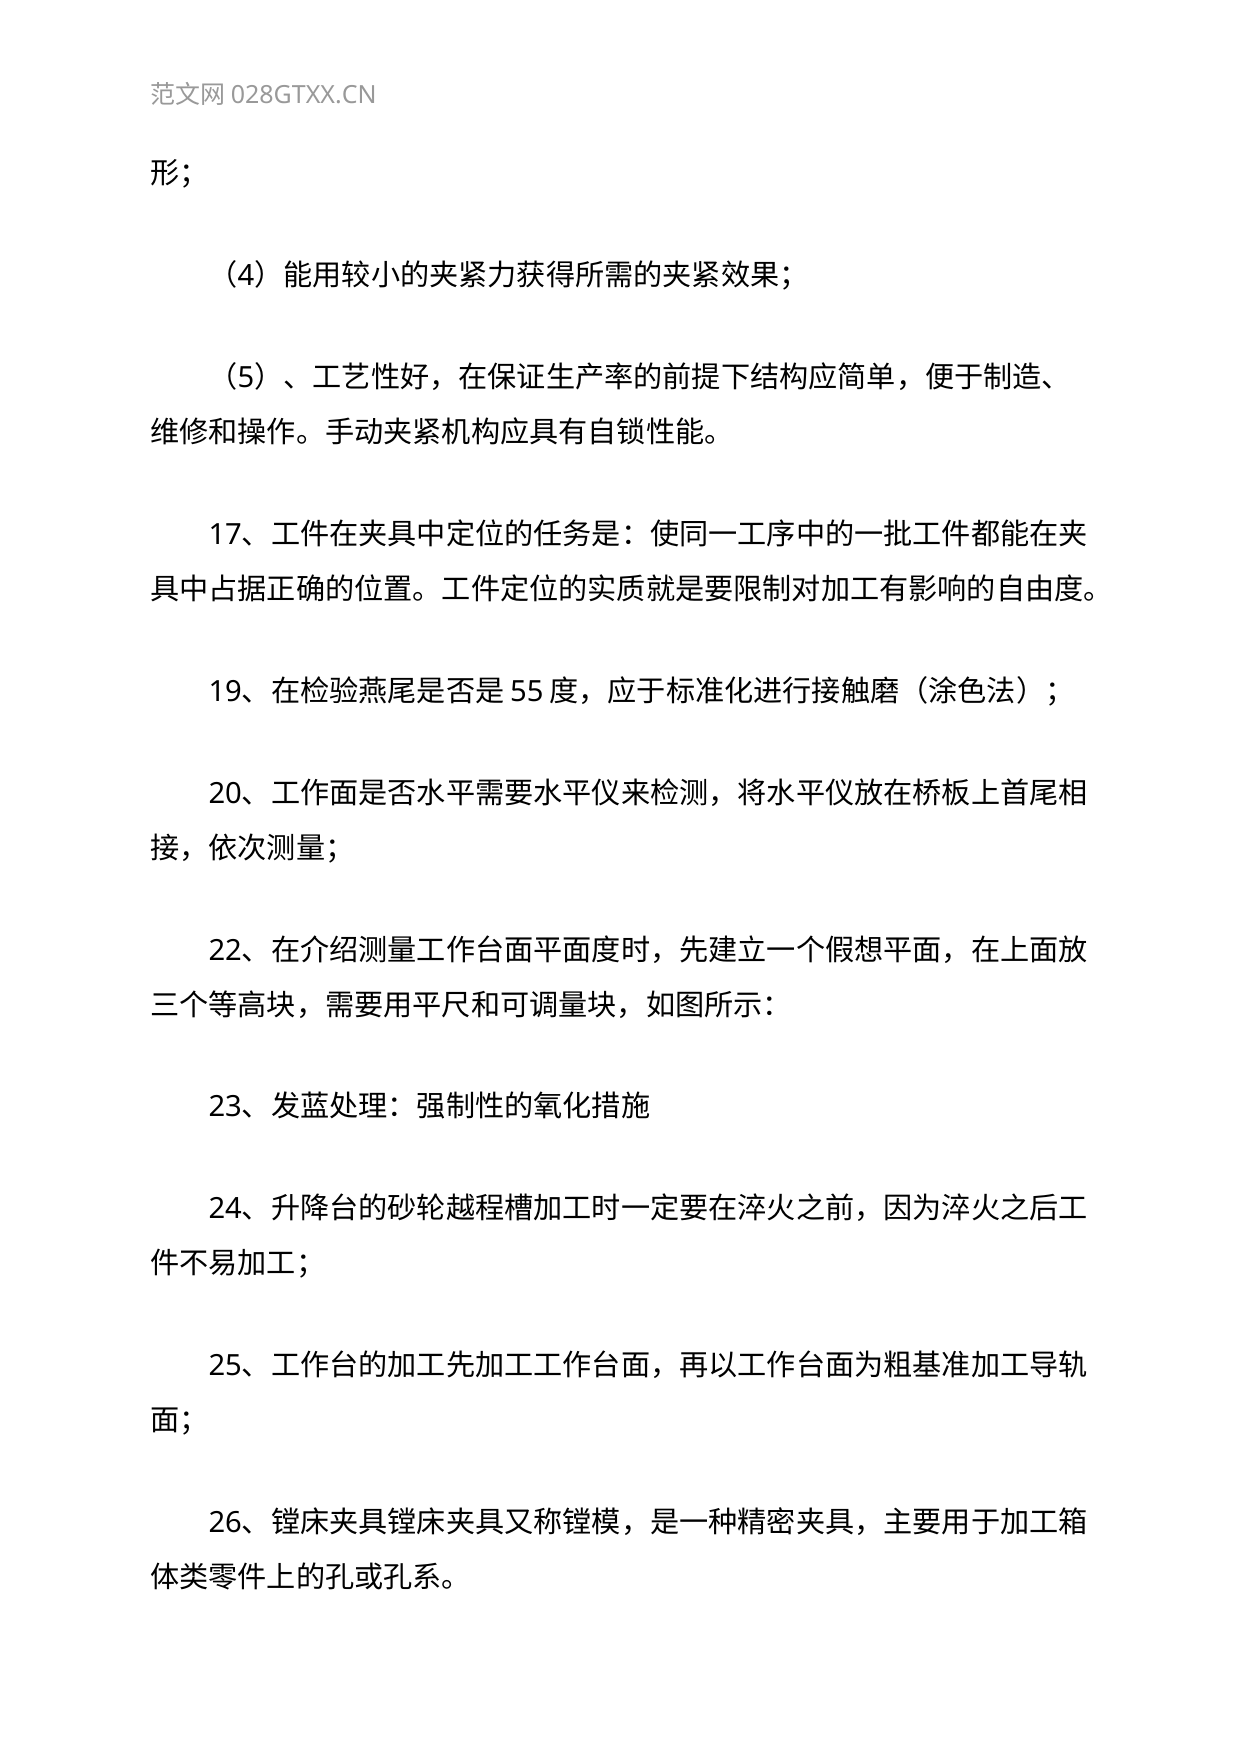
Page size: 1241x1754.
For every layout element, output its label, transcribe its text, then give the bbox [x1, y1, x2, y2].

text 23、发蓝处理：强制性的氧化措施 [150, 1083, 1090, 1125]
text 19、在检验燕尾是否是55度，应于标准化进行接触磨（涂色法）； [150, 667, 1090, 710]
text （4）能用较小的夹紧力获得所需的夹紧效果； [150, 252, 1090, 294]
text （5）、工艺性好，在保证生产率的前提下结构应简单，便于制造、维修和操作。手动夹紧机构应具有自锁性能。 [150, 354, 1090, 451]
text 24、升降台的砂轮越程槽加工时一定要在淬火之前，因为淬火之后工件不易加工； [150, 1185, 1090, 1282]
text 25、工作台的加工先加工工作台面，再以工作台面为粗基准加工导轨面； [150, 1342, 1090, 1439]
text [150, 150, 1090, 192]
text 20、工作面是否水平需要水平仪来检测，将水平仪放在桥板上首尾相接，依次测量； [150, 769, 1090, 867]
text 17、工件在夹具中定位的任务是：使同一工序中的一批工件都能在夹具中占据正确的位置。工件定位的实质就是要限制对加工有影响的自由度。 [150, 511, 1090, 608]
text 26、镗床夹具镗床夹具又称镗模，是一种精密夹具，主要用于加工箱体类零件上的孔或孔系。 [150, 1498, 1090, 1596]
text 22、在介绍测量工作台面平面度时，先建立一个假想平面，在上面放三个等高块，需要用平尺和可调量块，如图所示： [150, 926, 1090, 1023]
